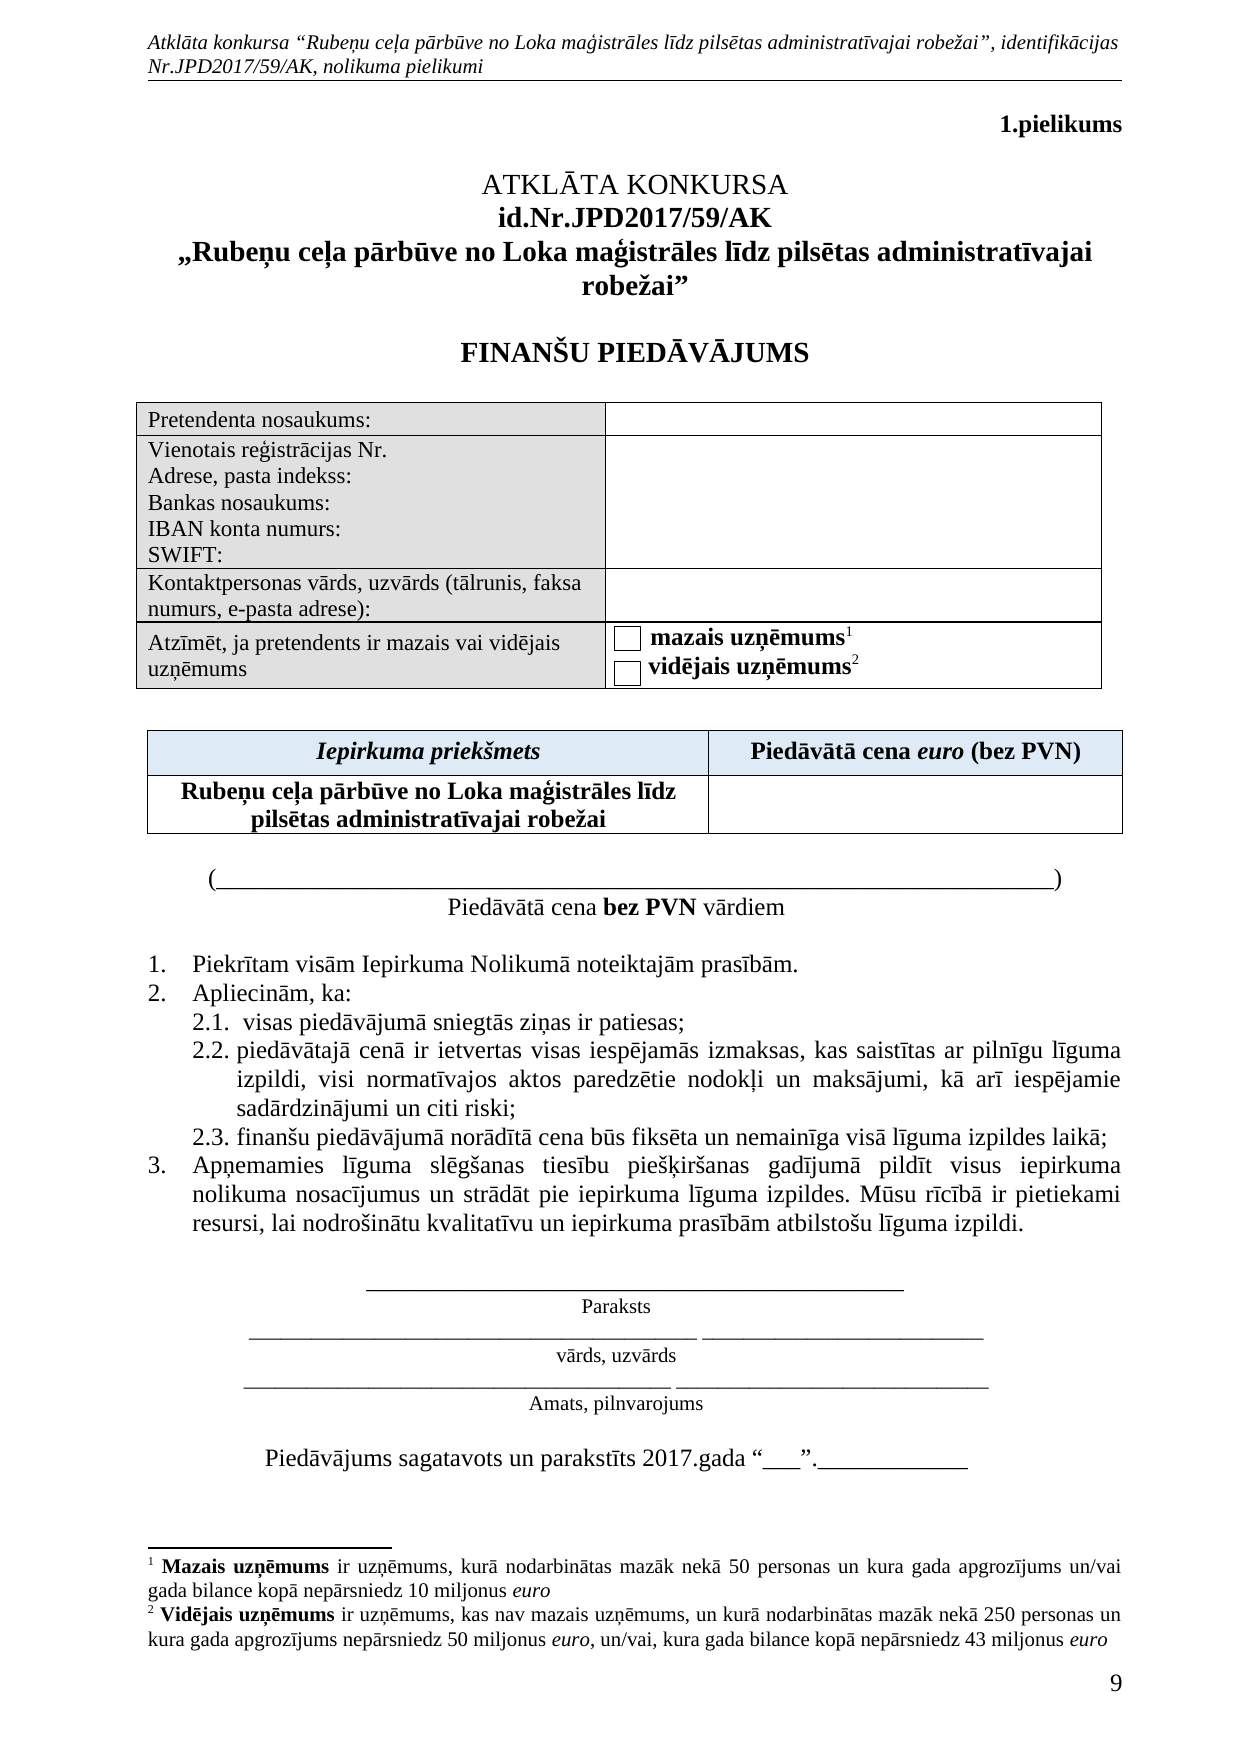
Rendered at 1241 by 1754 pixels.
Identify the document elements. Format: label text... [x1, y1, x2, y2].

table_cell Rubeņu ceļa pārbūve no Loka maģistrāles līdz pilsētas administratīvajai robežai [148, 776, 708, 833]
table_header Iepirkuma priekšmets [148, 731, 708, 775]
table_cell Kontaktpersonas vārds, uzvārds (tālrunis, faksa numurs, e-pasta adrese): [137, 569, 605, 621]
text 1.pielikums [148, 109, 1122, 138]
table_header [606, 403, 1101, 435]
text Piedāvātā cena bez PVN vārdiem [110, 892, 1122, 921]
list Apliecinām, ka: [148, 978, 1122, 1007]
text ___________________________________________ ___________________________ [110, 1318, 1122, 1342]
text Amats, pilnvarojums [110, 1391, 1122, 1415]
text _________________________________________ ______________________________ [110, 1367, 1122, 1391]
table_cell Atzīmēt, ja pretendents ir mazais vai vidējais uzņēmums [137, 623, 605, 688]
list Piekrītam visām Iepirkuma Nolikumā noteiktajām prasībām. [148, 949, 1122, 978]
table_cell [606, 436, 1101, 568]
text ___________________________________________ [148, 1266, 1122, 1294]
text Paraksts [110, 1294, 1122, 1318]
text id.Nr.JPD2017/59/AK [148, 201, 1122, 234]
table_cell [709, 776, 1122, 833]
text (___________________________________________________________________) [148, 863, 1122, 892]
list piedāvātajā cenā ir ietvertas visas iespējamās izmaksas, kas saistītas ar pilnīgu līguma izpildi, visi normatīvajos aktos paredzētie nodokļi un maksājumi, kā arī iespējamie sadārdzinājumi un citi riski; [192, 1036, 1122, 1122]
table_header Piedāvātā cena euro (bez PVN) [709, 731, 1122, 775]
text vārds, uzvārds [110, 1342, 1122, 1367]
text FINANŠU PIEDĀVĀJUMS [148, 335, 1122, 368]
table_cell Vienotais reģistrācijas Nr. Adrese, pasta indekss: Bankas nosaukums: IBAN konta numurs: SWIFT: [137, 436, 605, 568]
table_cell [606, 569, 1101, 621]
text Piedāvājums sagatavots un parakstīts 2017.gada “___”.____________ [110, 1443, 1122, 1472]
list Apņemamies līguma slēgšanas tiesību piešķiršanas gadījumā pildīt visus iepirkuma nolikuma nosacījumus un strādāt pie iepirkuma līguma izpildes. Mūsu rīcībā ir pietiekami resursi, lai nodrošinātu kvalitatīvu un iepirkuma prasībām atbilstošu līguma izpildi. [148, 1151, 1122, 1237]
table_header Pretendenta nosaukums: [137, 403, 605, 435]
text „Rubeņu ceļa pārbūve no Loka maģistrāles līdz pilsētas administratīvajai robežai” [148, 234, 1122, 301]
table_cell mazais uzņēmums vidējais uzņēmums [606, 623, 1101, 688]
list finanšu piedāvājumā norādītā cena būs fiksēta un nemainīga visā līguma izpildes laikā; [192, 1122, 1122, 1151]
text ATKLĀTA KONKURSA [148, 167, 1122, 201]
list visas piedāvājumā sniegtās ziņas ir patiesas; [192, 1007, 1122, 1036]
